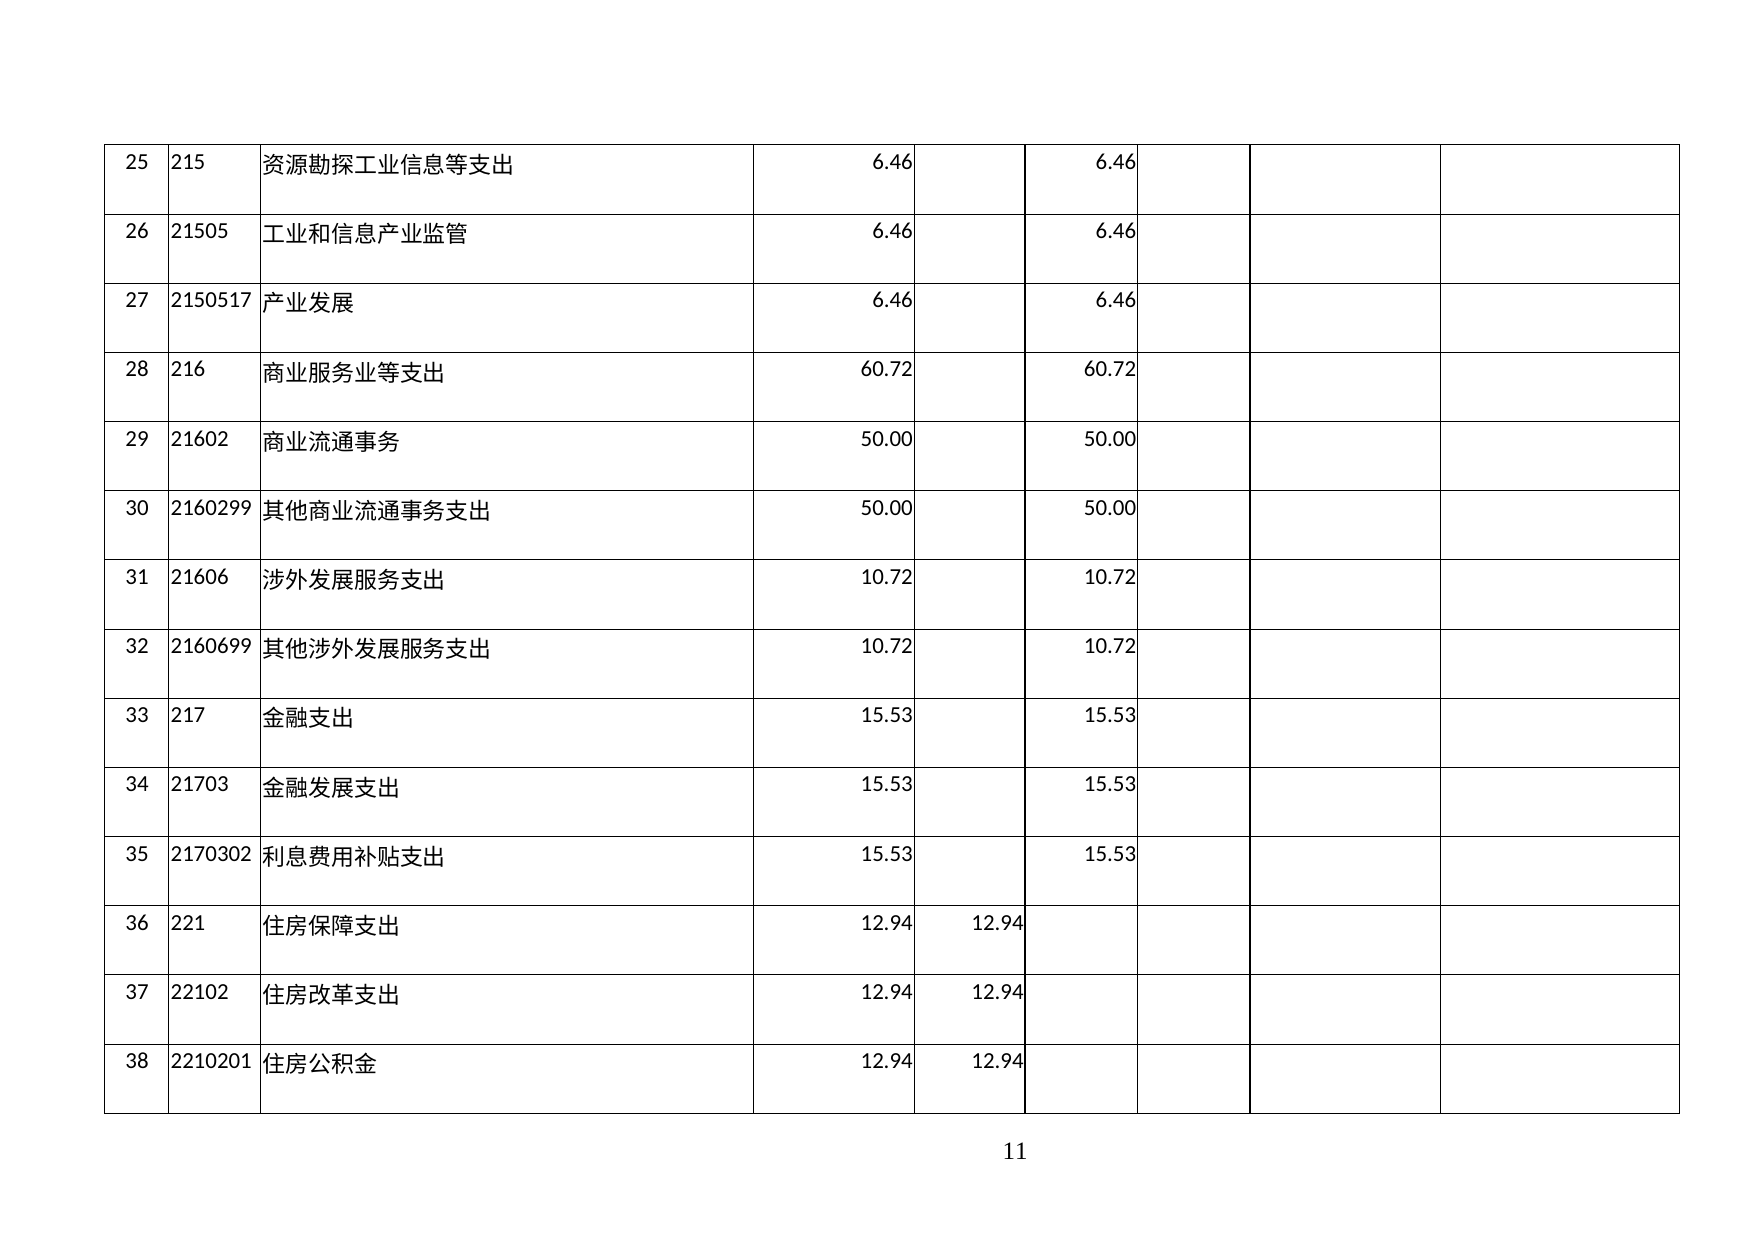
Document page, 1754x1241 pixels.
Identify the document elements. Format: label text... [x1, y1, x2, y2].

table_cell [1441, 215, 1679, 283]
table_cell [1138, 630, 1249, 698]
table_cell 其他涉外发展服务支出 [261, 630, 753, 698]
table_cell [1138, 1045, 1249, 1113]
table_cell 2160299 [169, 491, 260, 559]
table_cell [915, 837, 1024, 905]
table_cell 15.53 [1026, 837, 1137, 905]
table_cell [1251, 491, 1440, 559]
table_cell 15.53 [1026, 699, 1137, 767]
table_cell [1441, 768, 1679, 836]
table_cell 12.94 [754, 975, 914, 1043]
table_cell 21703 [169, 768, 260, 836]
table_cell 12.94 [915, 975, 1024, 1043]
table_cell 21505 [169, 215, 260, 283]
table_cell 35 [105, 837, 168, 905]
table_cell [1441, 1045, 1679, 1113]
table_cell [915, 284, 1024, 352]
table_cell [1441, 630, 1679, 698]
table_cell 住房公积金 [261, 1045, 753, 1113]
table_cell [1138, 353, 1249, 421]
table_cell 33 [105, 699, 168, 767]
table_cell 36 [105, 906, 168, 974]
table_cell 6.46 [1026, 145, 1137, 213]
table_cell 50.00 [754, 422, 914, 490]
table_cell [1251, 699, 1440, 767]
table_cell [1251, 284, 1440, 352]
table_cell [1251, 145, 1440, 213]
table_cell [1441, 422, 1679, 490]
table_cell 10.72 [754, 630, 914, 698]
table_cell 50.00 [1026, 491, 1137, 559]
table_cell 6.46 [1026, 215, 1137, 283]
table_cell [1441, 906, 1679, 974]
table_cell [1251, 630, 1440, 698]
table_cell 6.46 [1026, 284, 1137, 352]
table_cell [1138, 837, 1249, 905]
table_cell 60.72 [754, 353, 914, 421]
table_cell 商业服务业等支出 [261, 353, 753, 421]
table_cell 60.72 [1026, 353, 1137, 421]
table_cell 6.46 [754, 284, 914, 352]
table_cell 37 [105, 975, 168, 1043]
table_cell [915, 768, 1024, 836]
table_cell 221 [169, 906, 260, 974]
table_cell 工业和信息产业监管 [261, 215, 753, 283]
table_cell [1138, 975, 1249, 1043]
table_cell 商业流通事务 [261, 422, 753, 490]
table_cell 50.00 [1026, 422, 1137, 490]
table_cell 30 [105, 491, 168, 559]
table_cell [915, 491, 1024, 559]
table_cell [1251, 560, 1440, 628]
table_cell 15.53 [754, 768, 914, 836]
table_cell [1026, 975, 1137, 1043]
table_cell 2160699 [169, 630, 260, 698]
table_cell 15.53 [1026, 768, 1137, 836]
table_cell [1441, 284, 1679, 352]
table_cell 27 [105, 284, 168, 352]
table_cell 12.94 [915, 1045, 1024, 1113]
table_cell 34 [105, 768, 168, 836]
table_cell [1441, 699, 1679, 767]
table_cell [915, 630, 1024, 698]
table_cell 50.00 [754, 491, 914, 559]
table_cell 2210201 [169, 1045, 260, 1113]
table_cell 15.53 [754, 837, 914, 905]
table_cell [915, 560, 1024, 628]
table_cell 6.46 [754, 215, 914, 283]
table_cell [1026, 906, 1137, 974]
table_cell [1138, 215, 1249, 283]
table_cell 6.46 [754, 145, 914, 213]
table_cell 金融支出 [261, 699, 753, 767]
table_cell [1441, 560, 1679, 628]
table_cell 29 [105, 422, 168, 490]
table_cell 32 [105, 630, 168, 698]
table_cell [1251, 975, 1440, 1043]
table_cell 22102 [169, 975, 260, 1043]
table_cell [1251, 768, 1440, 836]
table_cell [1138, 560, 1249, 628]
table_cell 215 [169, 145, 260, 213]
table_cell 12.94 [915, 906, 1024, 974]
table_cell [1441, 975, 1679, 1043]
table_cell [1441, 145, 1679, 213]
table_cell 12.94 [754, 906, 914, 974]
table_cell 28 [105, 353, 168, 421]
table_cell [915, 353, 1024, 421]
table_cell [1251, 215, 1440, 283]
table_cell [915, 699, 1024, 767]
table_cell 217 [169, 699, 260, 767]
table_cell [1251, 353, 1440, 421]
table_cell 涉外发展服务支出 [261, 560, 753, 628]
table_cell [1251, 1045, 1440, 1113]
table_cell [1441, 837, 1679, 905]
table_cell [1138, 145, 1249, 213]
table_cell [1251, 422, 1440, 490]
table_cell 资源勘探工业信息等支出 [261, 145, 753, 213]
table_cell 38 [105, 1045, 168, 1113]
table_cell [1251, 837, 1440, 905]
table_cell 其他商业流通事务支出 [261, 491, 753, 559]
table_cell [1138, 768, 1249, 836]
table_cell 10.72 [1026, 560, 1137, 628]
table_cell [915, 145, 1024, 213]
table_cell 2170302 [169, 837, 260, 905]
table_cell [1251, 906, 1440, 974]
table_cell 216 [169, 353, 260, 421]
table_cell [915, 215, 1024, 283]
table_cell [1441, 353, 1679, 421]
table_cell [915, 422, 1024, 490]
table_cell [1441, 491, 1679, 559]
table_cell 产业发展 [261, 284, 753, 352]
table_cell [1138, 284, 1249, 352]
table_cell 10.72 [1026, 630, 1137, 698]
table_cell 15.53 [754, 699, 914, 767]
table_cell 10.72 [754, 560, 914, 628]
table_cell 12.94 [754, 1045, 914, 1113]
table_cell [1138, 422, 1249, 490]
table_cell 21602 [169, 422, 260, 490]
table_cell 住房保障支出 [261, 906, 753, 974]
table_cell 利息费用补贴支出 [261, 837, 753, 905]
table_cell [1138, 491, 1249, 559]
table_cell [1026, 1045, 1137, 1113]
table_cell 21606 [169, 560, 260, 628]
table_cell 住房改革支出 [261, 975, 753, 1043]
table_cell 金融发展支出 [261, 768, 753, 836]
table_cell 31 [105, 560, 168, 628]
table_cell 26 [105, 215, 168, 283]
table_cell [1138, 906, 1249, 974]
table_cell 2150517 [169, 284, 260, 352]
table_cell 25 [105, 145, 168, 213]
table_cell [1138, 699, 1249, 767]
